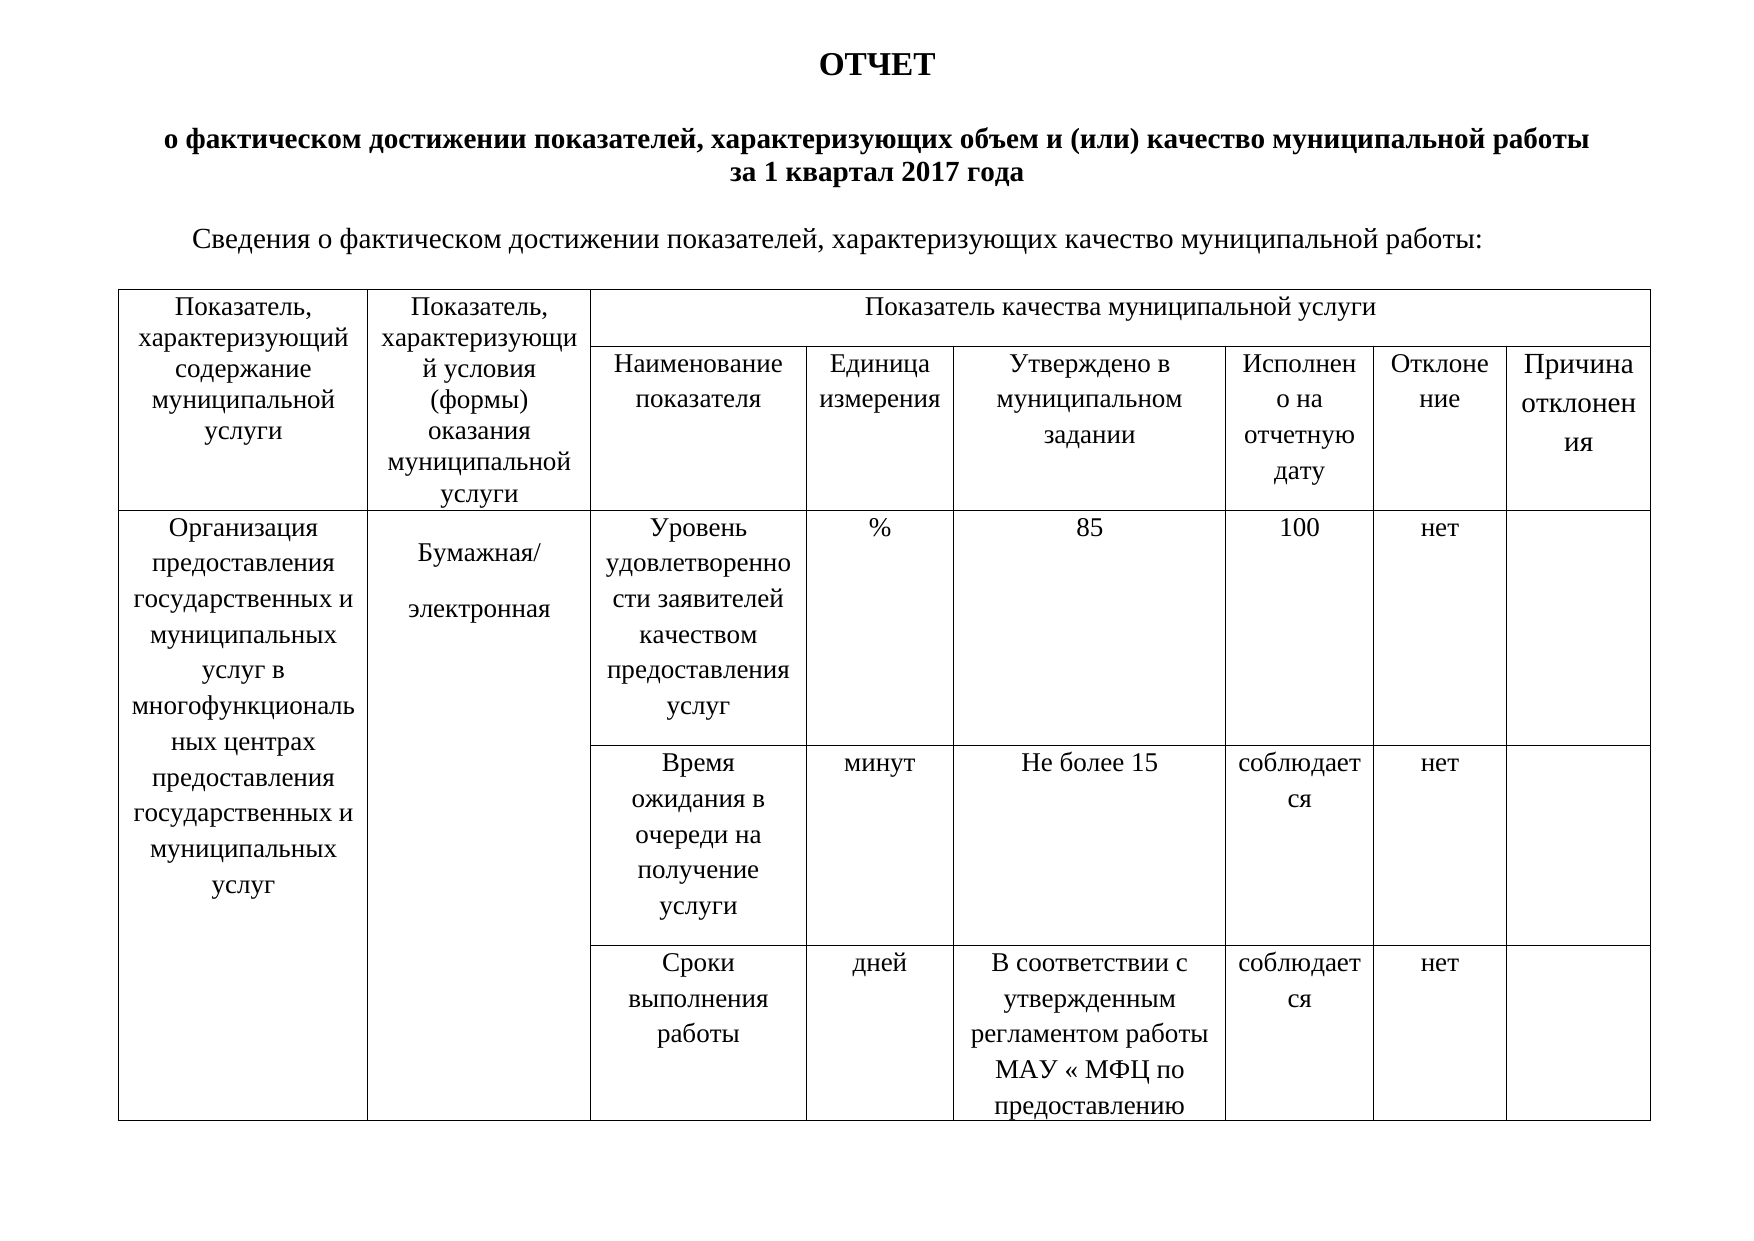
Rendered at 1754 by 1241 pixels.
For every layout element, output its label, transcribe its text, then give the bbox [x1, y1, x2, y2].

table_cell соблюдается [1226, 746, 1373, 945]
table_cell нет [1374, 946, 1506, 1120]
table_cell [591, 946, 806, 1120]
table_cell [954, 946, 1225, 1120]
table_cell Уровень удовлетворенности заявителей качеством предоставления услуг [591, 511, 806, 745]
table_cell [1507, 511, 1650, 745]
table_header Показатель, характеризующий условия (формы) оказания муниципальной услуги [368, 290, 590, 510]
table_cell соблюдается [1226, 946, 1373, 1120]
table_header Показатель качества муниципальной услуги [591, 290, 1650, 346]
table_cell Отклонение [1374, 347, 1506, 510]
table_cell 100 [1226, 511, 1373, 745]
text о фактическом достижении показателей, характеризующих объем и (или) качество муниципальной работы [118, 121, 1636, 154]
table_cell Время ожидания в очереди на получение услуги [591, 746, 806, 945]
text за 1 квартал 2017 года [118, 154, 1636, 188]
table_cell Исполнено на отчетную дату [1226, 347, 1373, 510]
table_cell % [807, 511, 953, 745]
text ОТЧЕТ [118, 44, 1636, 83]
table_cell Не более 15 [954, 746, 1225, 945]
table_cell Причина отклонения [1507, 347, 1650, 510]
table_header Показатель, характеризующий содержание муниципальной услуги [119, 290, 367, 510]
table_cell нет [1374, 746, 1506, 945]
table_cell минут [807, 746, 953, 945]
text Сведения о фактическом достижении показателей, характеризующих качество муниципальной работы: [118, 222, 1636, 255]
table_cell Утверждено в муниципальном задании [954, 347, 1225, 510]
table_cell Бумажная/ электронная [368, 511, 590, 1120]
table_cell Наименование показателя [591, 347, 806, 510]
table_cell Организация предоставления государственных и муниципальных услуг в многофункциональных центрах предоставления государственных и муниципальных услуг [119, 511, 367, 1120]
table_cell 85 [954, 511, 1225, 745]
table_cell [1507, 946, 1650, 1120]
table_cell дней [807, 946, 953, 1120]
table_cell нет [1374, 511, 1506, 745]
table_cell [1507, 746, 1650, 945]
table_cell Единица измерения [807, 347, 953, 510]
